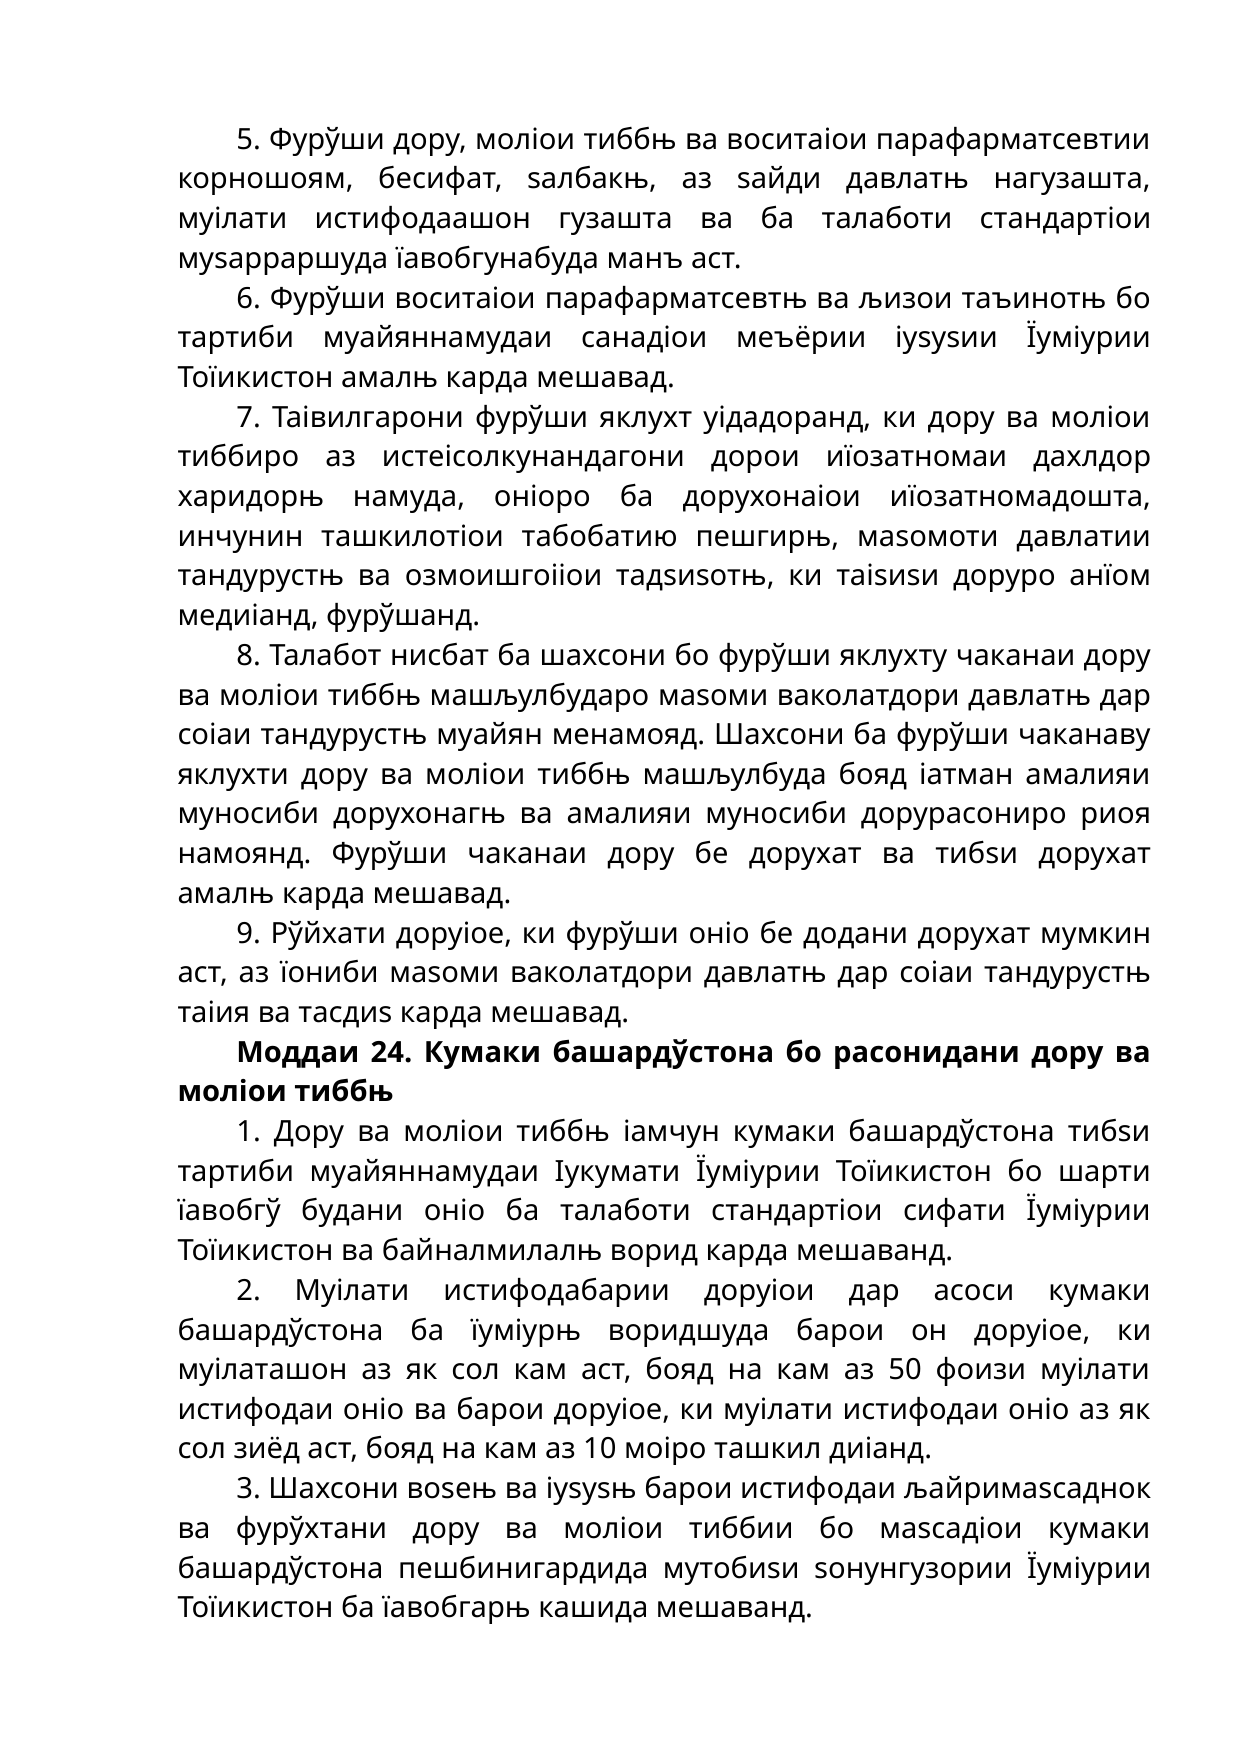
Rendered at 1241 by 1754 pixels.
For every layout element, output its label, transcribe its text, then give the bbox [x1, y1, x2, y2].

text 9. Рўйхати доруіое, ки фурўши оніо бе додани дорухат мумкин аст, аз їониби маѕоми ваколатдори давлатњ дар соіаи тандурустњ таіия ва тасдиѕ карда мешавад. [177, 912, 1152, 1031]
text 5. Фурўши дору, моліои тиббњ ва воситаіои парафарматсевтии корношоям, бесифат, ѕалбакњ, аз ѕайди давлатњ нагузашта, муілати истифодаашон гузашта ва ба талаботи стандартіои муѕарраршуда їавобгунабуда манъ аст. [177, 118, 1152, 277]
text 1. Дору ва моліои тиббњ іамчун кумаки башардўстона тибѕи тартиби муайяннамудаи Іукумати Їуміурии Тоїикистон бо шарти їавобгў будани оніо ба талаботи стандартіои сифати Їуміурии Тоїикистон ва байналмилалњ ворид карда мешаванд. [177, 1110, 1152, 1269]
text 8. Талабот нисбат ба шахсони бо фурўши яклухту чаканаи дору ва моліои тиббњ машљулбударо маѕоми ваколатдори давлатњ дар соіаи тандурустњ муайян менамояд. Шахсони ба фурўши чаканаву яклухти дору ва моліои тиббњ машљулбуда бояд іатман амалияи муносиби дорухонагњ ва амалияи муносиби дорурасониро риоя намоянд. Фурўши чаканаи дору бе дорухат ва тибѕи дорухат амалњ карда мешавад. [177, 634, 1152, 912]
text 6. Фурўши воситаіои парафарматсевтњ ва љизои таъинотњ бо тартиби муайяннамудаи санадіои меъёрии іуѕуѕии Їуміурии Тоїикистон амалњ карда мешавад. [177, 277, 1152, 396]
text 7. Таівилгарони фурўши яклухт уідадоранд, ки дору ва моліои тиббиро аз истеісолкунандагони дорои иїозатномаи дахлдор харидорњ намуда, оніоро ба дорухонаіои иїозатномадошта, инчунин ташкилотіои табобатию пешгирњ, маѕомоти давлатии тандурустњ ва озмоишгоііои тадѕиѕотњ, ки таіѕиѕи доруро анїом медиіанд, фурўшанд. [177, 396, 1152, 634]
text 3. Шахсони воѕењ ва іуѕуѕњ барои истифодаи љайримаѕсаднок ва фурўхтани дору ва моліои тиббии бо маѕсадіои кумаки башардўстона пешбинигардида мутобиѕи ѕонунгузории Їуміурии Тоїикистон ба їавобгарњ кашида мешаванд. [177, 1467, 1152, 1626]
text Моддаи 24. Кумаки башардўстона бо расонидани дору ва моліои тиббњ [177, 1031, 1152, 1110]
text 2. Муілати истифодабарии доруіои дар асоси кумаки башардўстона ба їуміурњ воридшуда барои он доруіое, ки муілаташон аз як сол кам аст, бояд на кам аз 50 фоизи муілати истифодаи оніо ва барои доруіое, ки муілати истифодаи оніо аз як сол зиёд аст, бояд на кам аз 10 моіро ташкил диіанд. [177, 1269, 1152, 1467]
